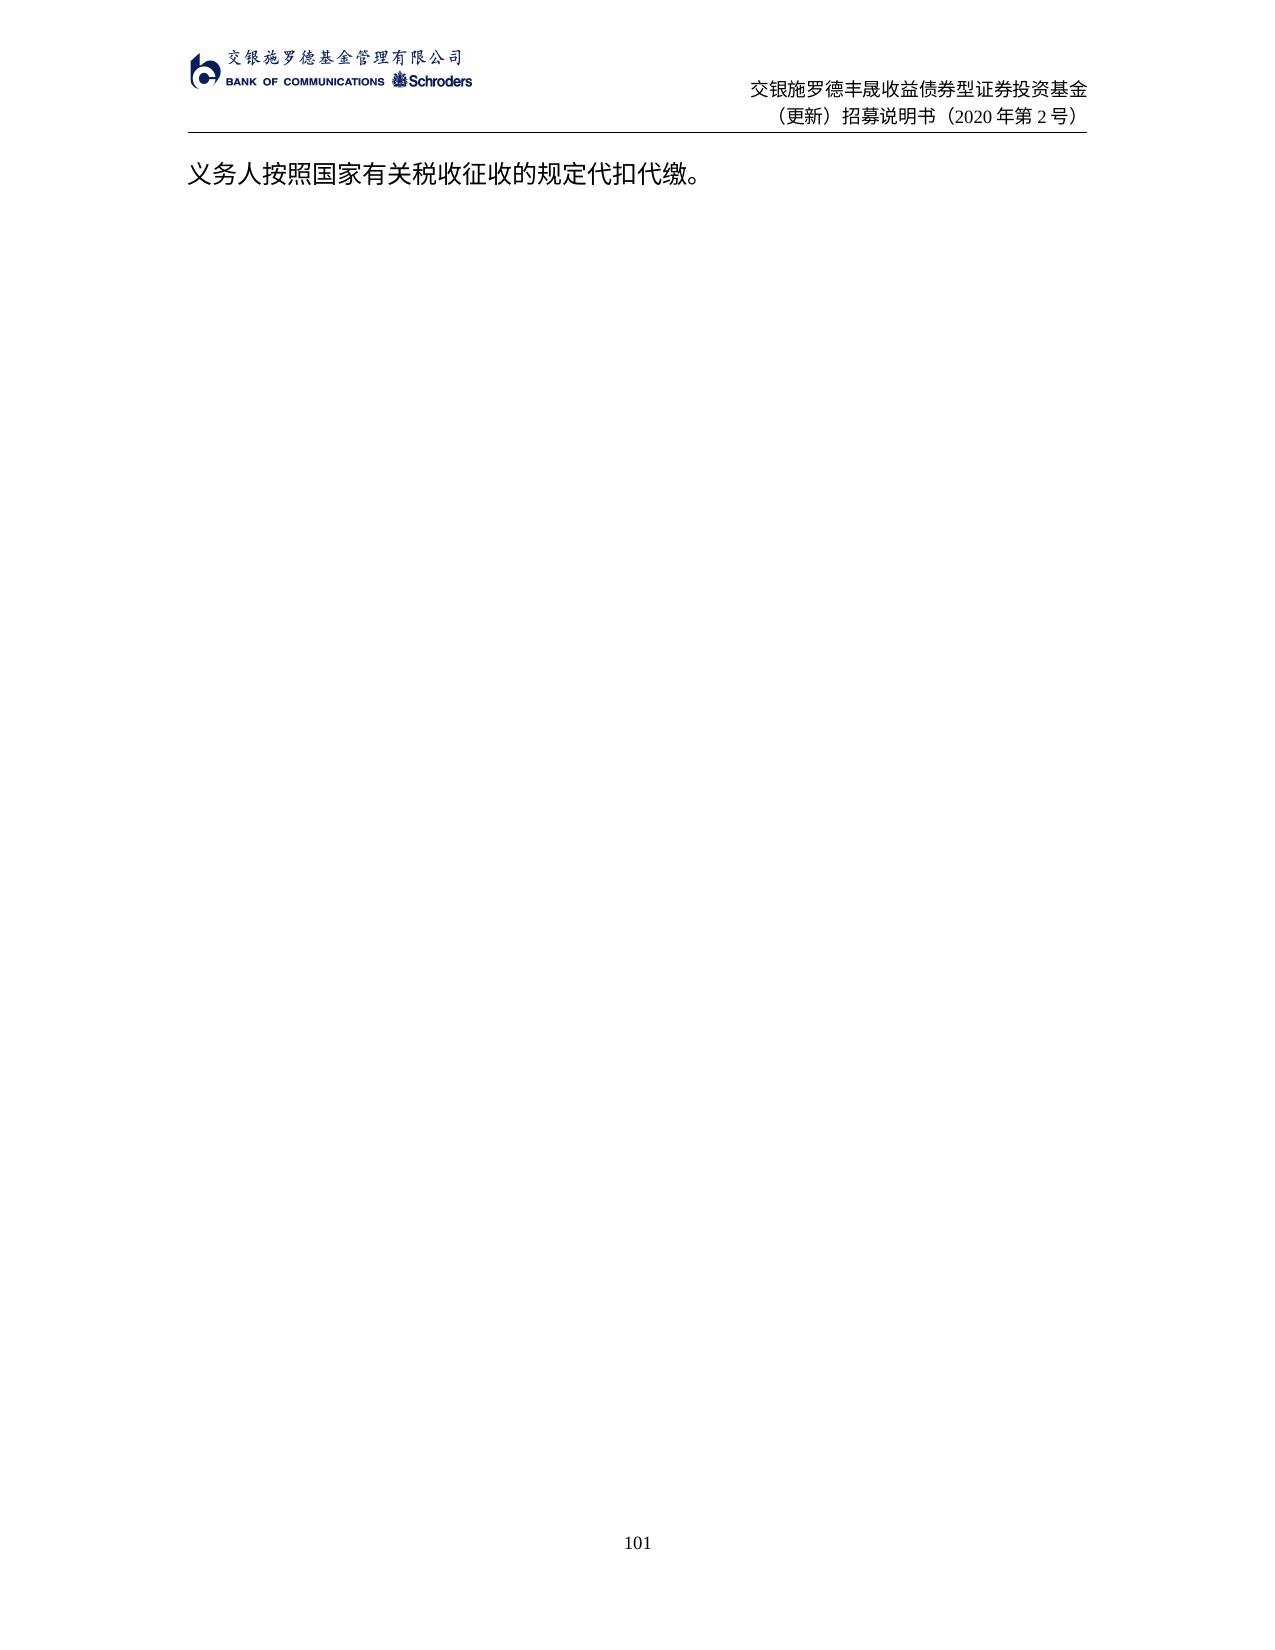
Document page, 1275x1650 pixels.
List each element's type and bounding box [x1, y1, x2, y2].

picture [190, 50, 472, 89]
text [187, 155, 1087, 191]
